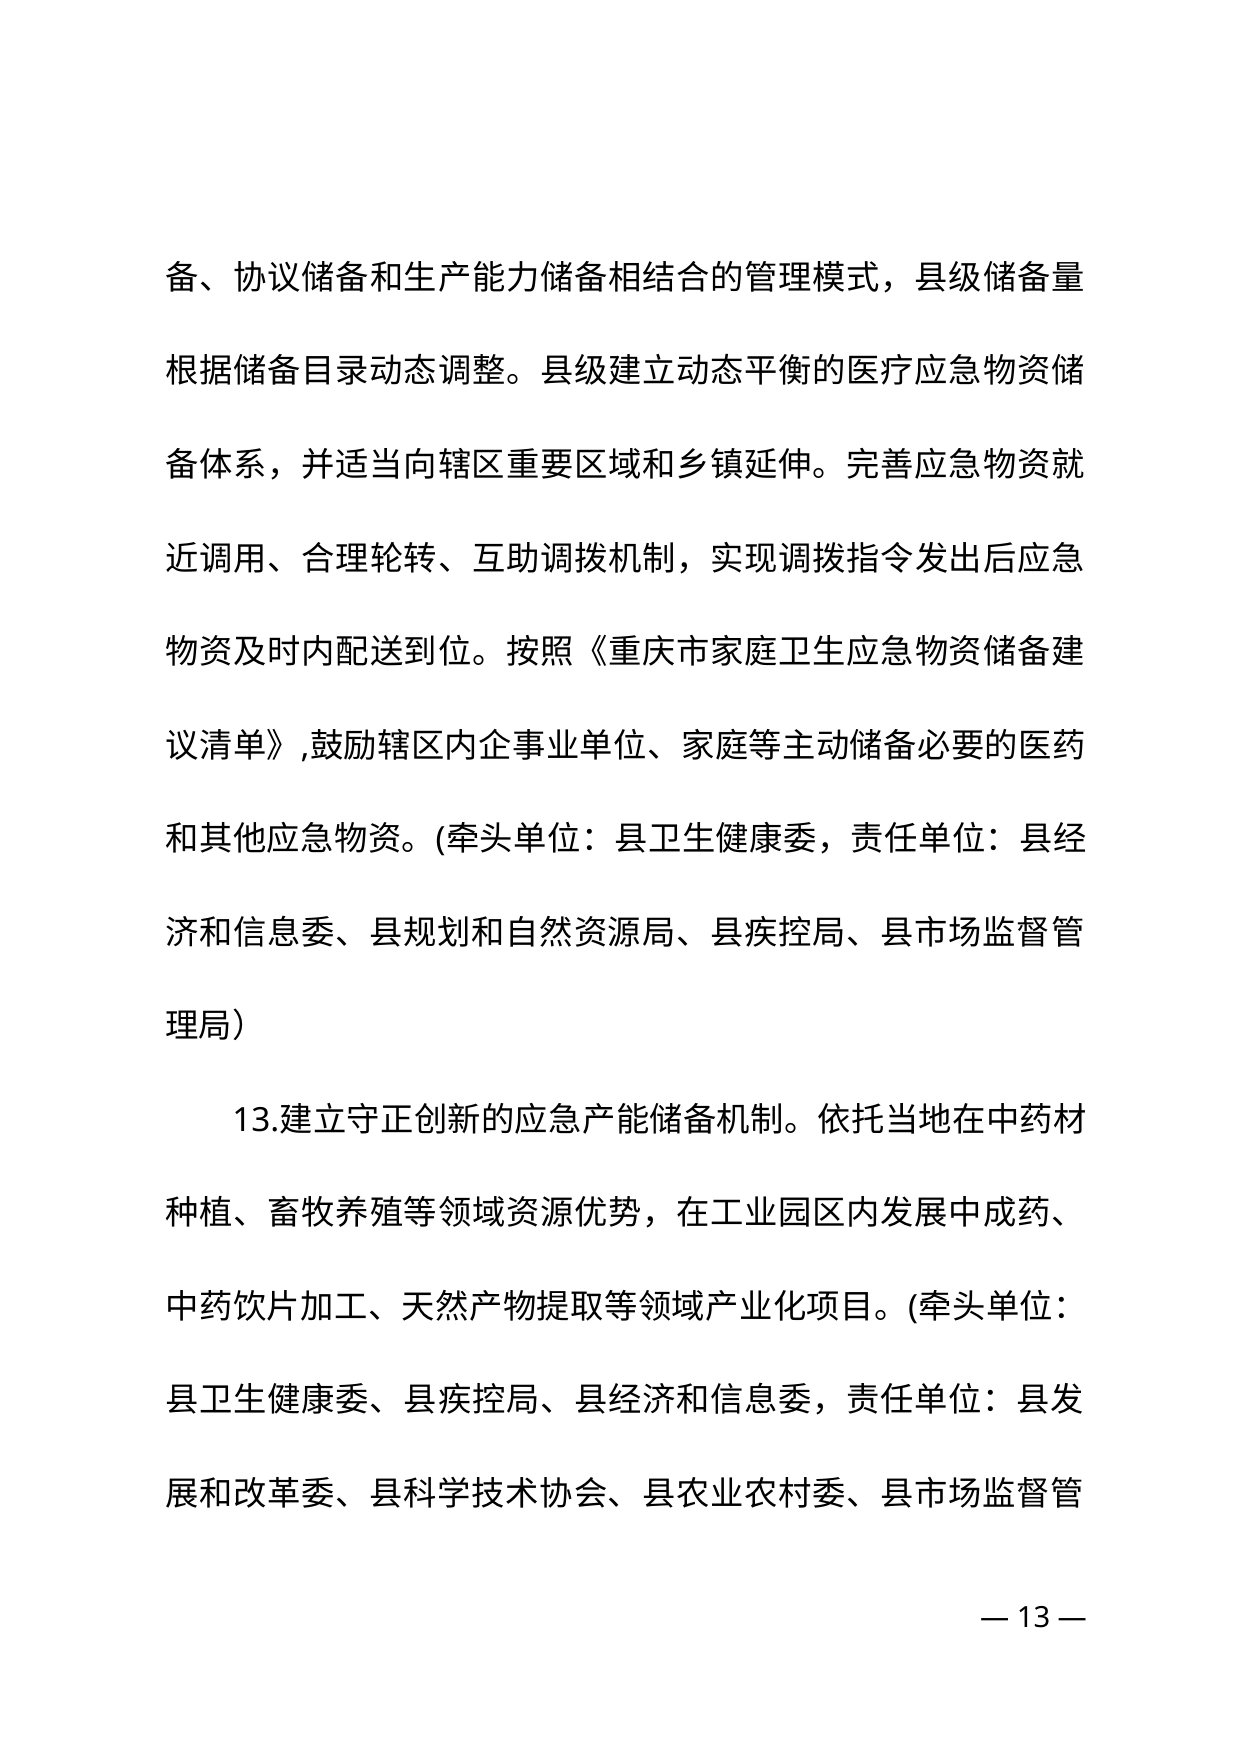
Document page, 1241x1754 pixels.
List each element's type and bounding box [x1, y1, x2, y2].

text [165, 1070, 1087, 1538]
text [165, 228, 1087, 1070]
